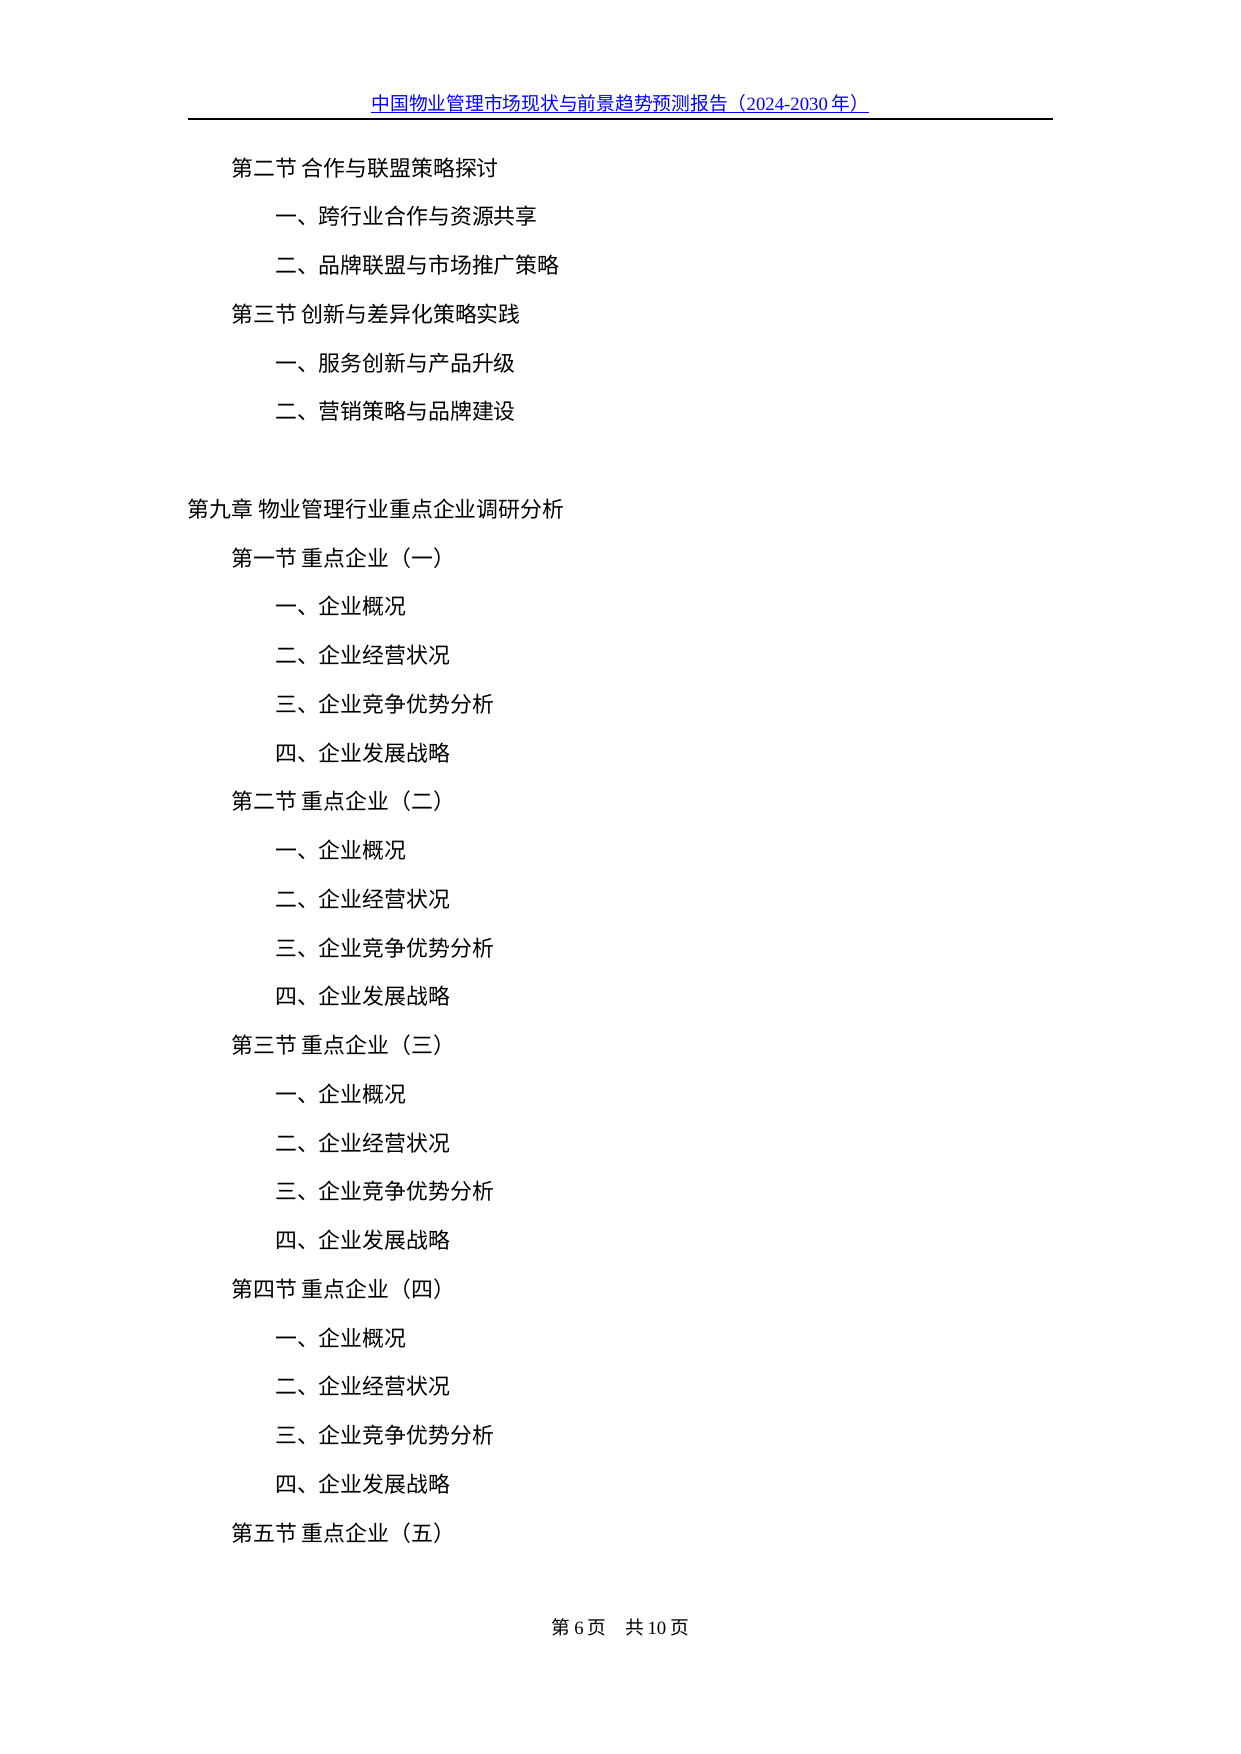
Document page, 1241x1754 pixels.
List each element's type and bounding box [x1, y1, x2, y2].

text [187, 150, 1053, 1548]
